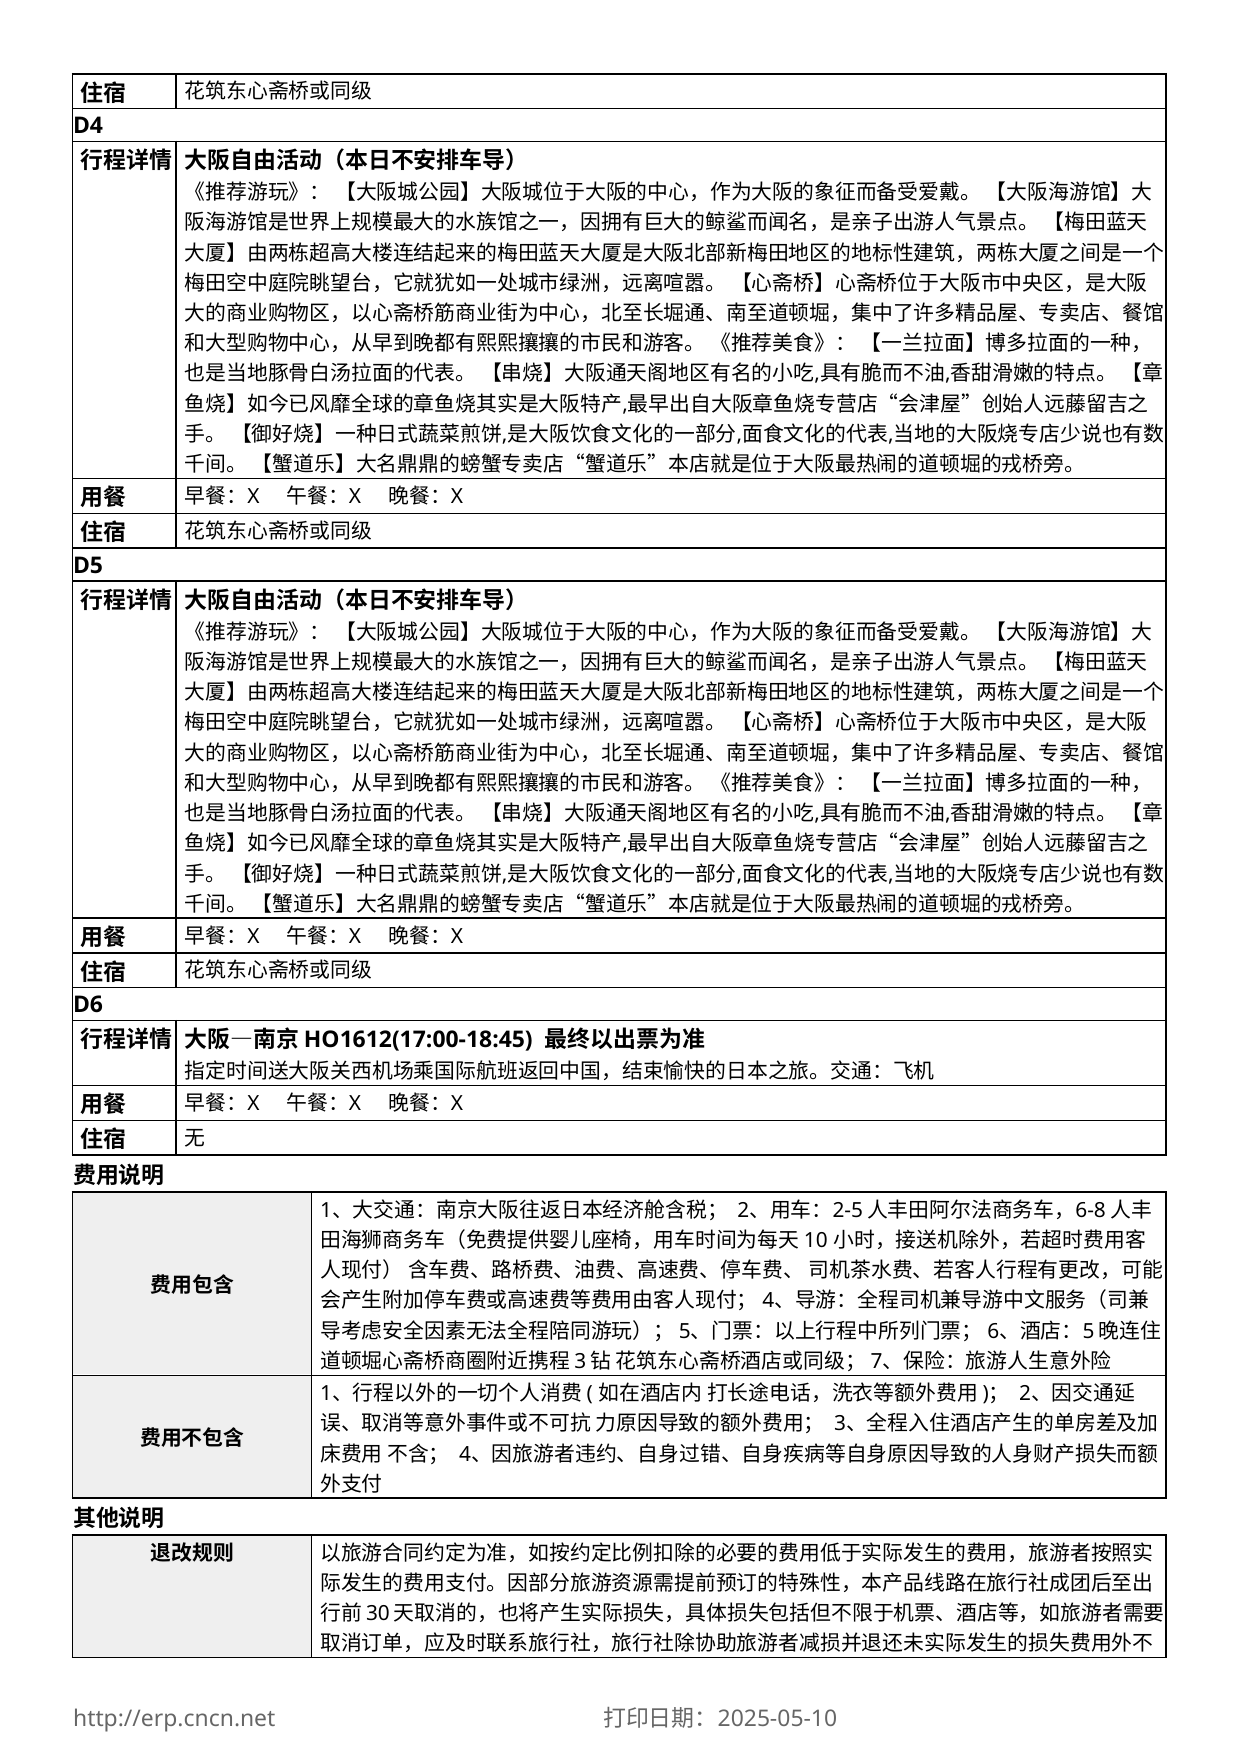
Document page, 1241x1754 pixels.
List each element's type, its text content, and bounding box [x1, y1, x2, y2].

table_cell 行程详情 [73, 582, 175, 917]
table_cell D6 [73, 988, 1165, 1020]
table_cell 早餐：X 午餐：X 晚餐：X [177, 479, 1165, 512]
table_header 退改规则 [73, 1536, 311, 1657]
table_cell 费用不包含 [73, 1376, 311, 1497]
text 费用说明 [73, 1157, 1167, 1190]
table_cell 住宿 [73, 954, 175, 987]
table_cell 行程详情 [73, 1021, 175, 1085]
table_cell 用餐 [73, 919, 175, 952]
table_cell D5 [73, 549, 1165, 580]
table_cell 住宿 [73, 75, 175, 108]
table_cell 行程详情 [73, 142, 175, 478]
table_cell 1、行程以外的一切个人消费 ( 如在酒店内 打长途电话，洗衣等额外费用 )； [312, 1376, 1165, 1497]
table_cell 无 [177, 1121, 1165, 1154]
table_cell 早餐：X 午餐：X 晚餐：X [177, 919, 1165, 952]
table_cell 大阪自由活动（本日不安排车导） 《推荐游玩》： [177, 142, 1165, 478]
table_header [312, 1536, 1165, 1657]
table_cell 花筑东心斋桥或同级 [177, 75, 1165, 108]
table_cell 住宿 [73, 1121, 175, 1154]
table_cell D4 [73, 109, 1165, 141]
table_cell 住宿 [73, 514, 175, 547]
table_header 费用包含 [73, 1193, 311, 1374]
table_header 1、大交通：南京大阪往返日本经济舱含税； [312, 1193, 1165, 1374]
table_cell 花筑东心斋桥或同级 [177, 954, 1165, 987]
table_cell 大阪自由活动（本日不安排车导） 《推荐游玩》： [177, 582, 1165, 917]
table_cell 花筑东心斋桥或同级 [177, 514, 1165, 547]
table_cell 大阪—南京HO1612(17:00-18:45) 最终以出票为准 指定时间送大阪关西机场乘国际航班返回中国，结束愉快的日本之旅。 [177, 1021, 1165, 1085]
table_cell 早餐：X 午餐：X 晚餐：X [177, 1086, 1165, 1119]
table_cell 用餐 [73, 479, 175, 512]
text 其他说明 [73, 1500, 1167, 1533]
table_cell 用餐 [73, 1086, 175, 1119]
